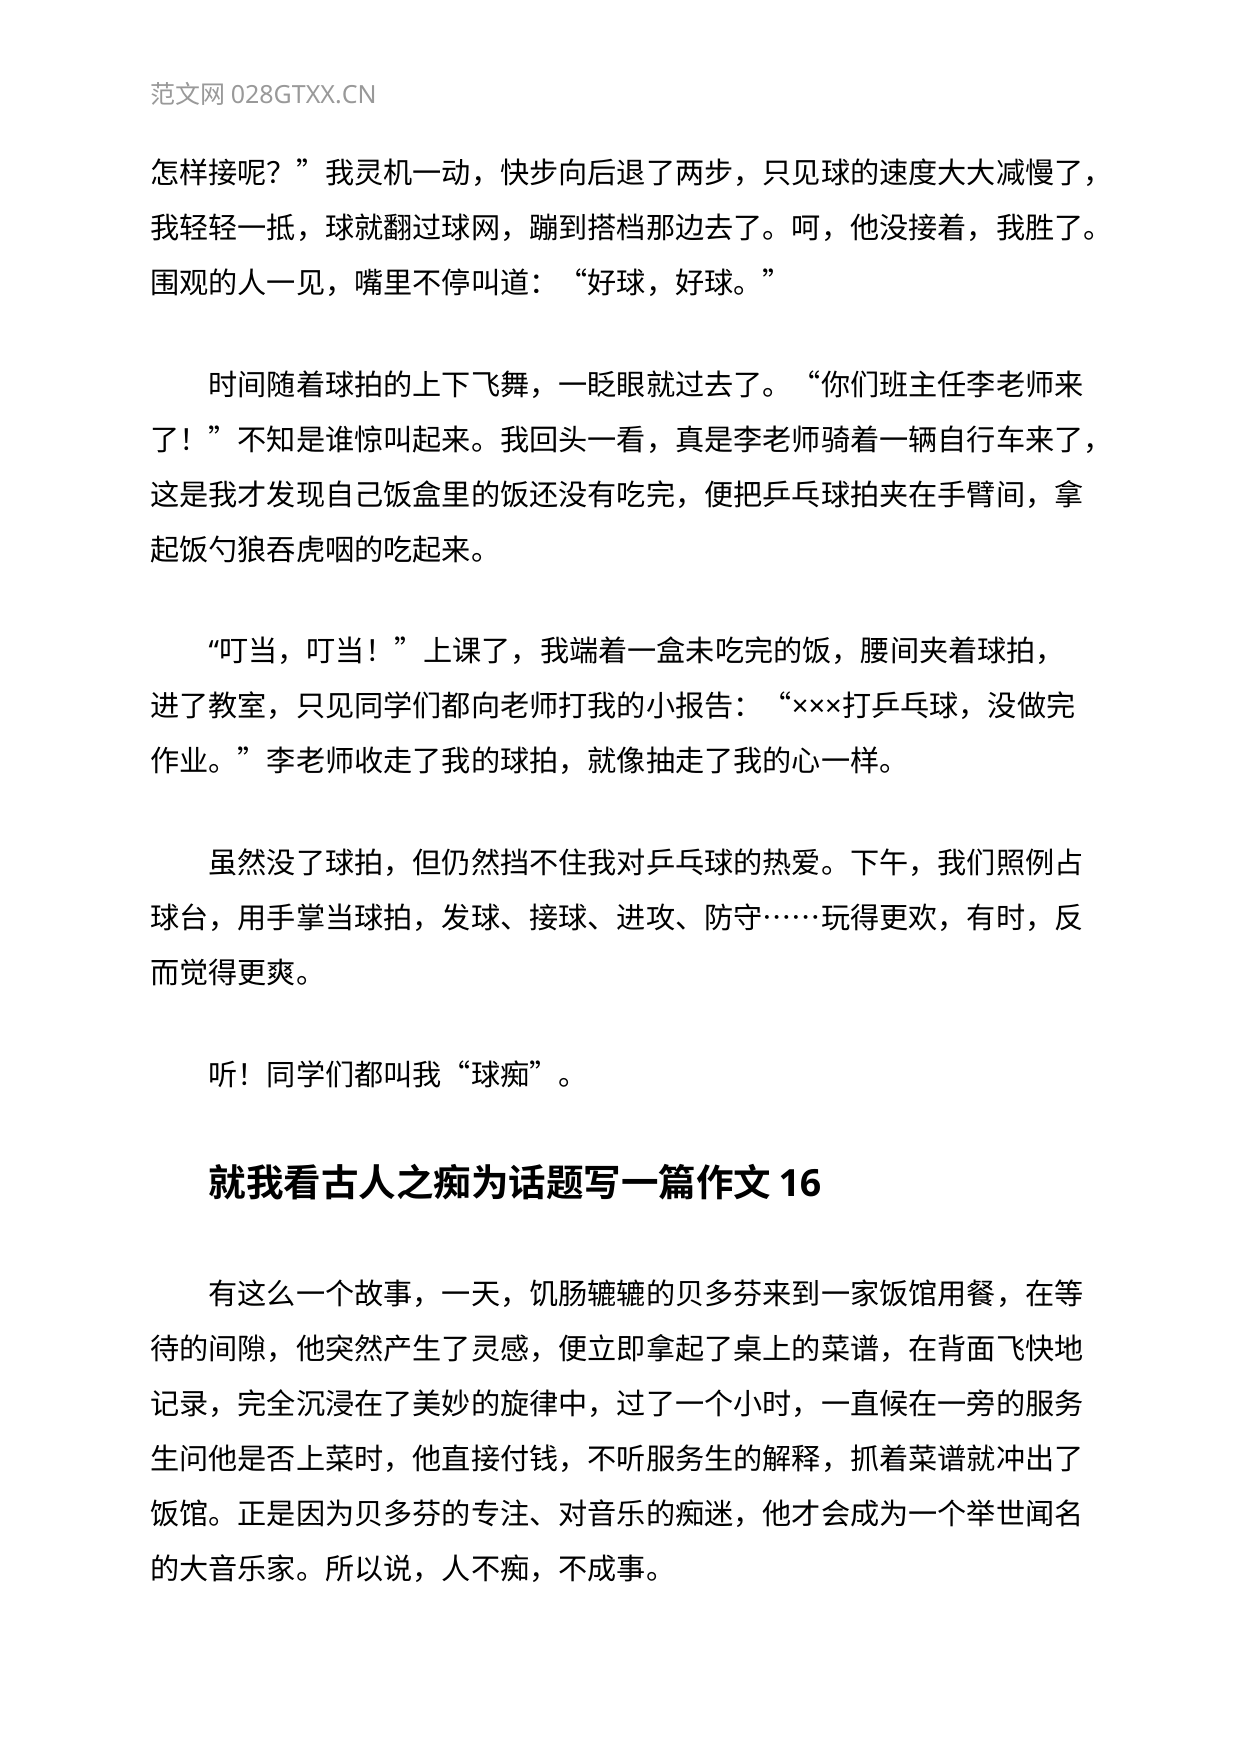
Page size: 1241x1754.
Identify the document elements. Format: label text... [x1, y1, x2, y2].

text 时间随着球拍的上下飞舞，一眨眼就过去了。“你们班主任李老师来了！”不知是谁惊叫起来。我回头一看，真是李老师骑着一辆自行车来了，这是我才发现自己饭盒里的饭还没有吃完，便把乒乓球拍夹在手臂间，拿起饭勺狼吞虎咽的吃起来。 [150, 362, 1090, 568]
text 就我看古人之痴为话题写一篇作文16 [150, 1153, 1090, 1208]
text 有这么一个故事，一天，饥肠辘辘的贝多芬来到一家饭馆用餐，在等待的间隙，他突然产生了灵感，便立即拿起了桌上的菜谱，在背面飞快地记录，完全沉浸在了美妙的旋律中，过了一个小时，一直候在一旁的服务生问他是否上菜时，他直接付钱，不听服务生的解释，抓着菜谱就冲出了饭馆。正是因为贝多芬的专注、对音乐的痴迷，他才会成为一个举世闻名的大音乐家。所以说，人不痴，不成事。 [150, 1271, 1090, 1587]
text 虽然没了球拍，但仍然挡不住我对乒乓球的热爱。下午，我们照例占球台，用手掌当球拍，发球、接球、进攻、防守……玩得更欢，有时，反而觉得更爽。 [150, 840, 1090, 992]
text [150, 150, 1090, 302]
text 听！同学们都叫我“球痴”。 [150, 1051, 1090, 1094]
text “叮当，叮当！”上课了，我端着一盒未吃完的饭，腰间夹着球拍，进了教室，只见同学们都向老师打我的小报告：“×××打乒乓球，没做完作业。”李老师收走了我的球拍，就像抽走了我的心一样。 [150, 628, 1090, 780]
